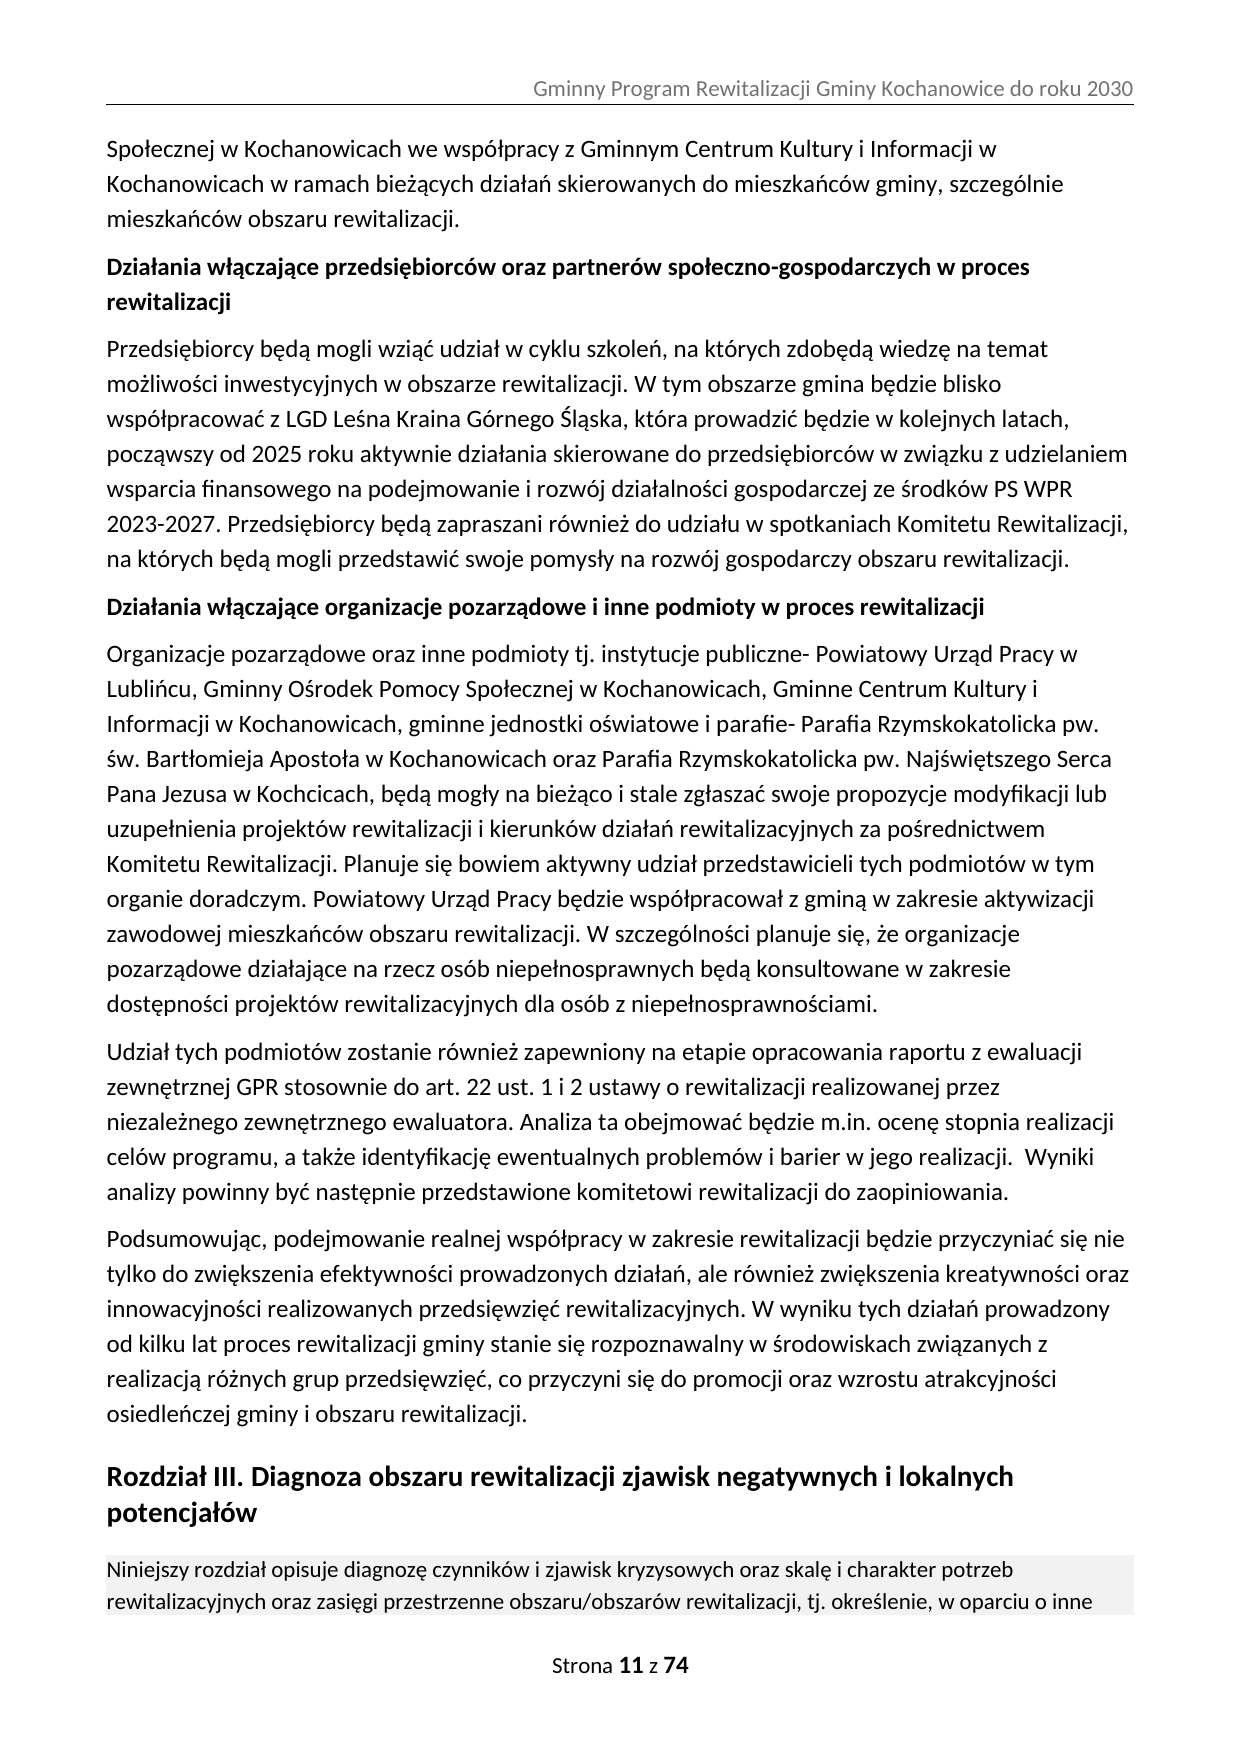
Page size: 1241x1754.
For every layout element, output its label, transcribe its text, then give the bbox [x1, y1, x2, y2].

text Działania włączające przedsiębiorców oraz partnerów społeczno-gospodarczych w proces rewitalizacji [106, 251, 1134, 316]
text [106, 1555, 1134, 1615]
subtitle Rozdział III. Diagnoza obszaru rewitalizacji zjawisk negatywnych i lokalnych potencjałów [106, 1458, 1134, 1530]
text Podsumowując, podejmowanie realnej współpracy w zakresie rewitalizacji będzie przyczyniać się nie tylko do zwiększenia efektywności prowadzonych działań, ale również zwiększenia kreatywności oraz innowacyjności realizowanych przedsięwzięć rewitalizacyjnych. W wyniku tych działań prowadzony od kilku lat proces rewitalizacji gminy stanie się rozpoznawalny w środowiskach związanych z realizacją różnych grup przedsięwzięć, co przyczyni się do promocji oraz wzrostu atrakcyjności osiedleńczej gminy i obszaru rewitalizacji. [106, 1223, 1134, 1429]
text Udział tych podmiotów zostanie również zapewniony na etapie opracowania raportu z ewaluacji zewnętrznej GPR stosownie do art. 22 ust. 1 i 2 ustawy o rewitalizacji realizowanej przez niezależnego zewnętrznego ewaluatora. Analiza ta obejmować będzie m.in. ocenę stopnia realizacji celów programu, a także identyfikację ewentualnych problemów i barier w jego realizacji. Wyniki analizy powinny być następnie przedstawione komitetowi rewitalizacji do zaopiniowania. [106, 1036, 1134, 1206]
text Przedsiębiorcy będą mogli wziąć udział w cyklu szkoleń, na których zdobędą wiedzę na temat możliwości inwestycyjnych w obszarze rewitalizacji. W tym obszarze gmina będzie blisko współpracować z LGD Leśna Kraina Górnego Śląska, która prowadzić będzie w kolejnych latach, począwszy od 2025 roku aktywnie działania skierowane do przedsiębiorców w związku z udzielaniem wsparcia finansowego na podejmowanie i rozwój działalności gospodarczej ze środków PS WPR 2023-2027. Przedsiębiorcy będą zapraszani również do udziału w spotkaniach Komitetu Rewitalizacji, na których będą mogli przedstawić swoje pomysły na rozwój gospodarczy obszaru rewitalizacji. [106, 333, 1134, 574]
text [106, 133, 1134, 234]
text Organizacje pozarządowe oraz inne podmioty tj. instytucje publiczne- Powiatowy Urząd Pracy w Lublińcu, Gminny Ośrodek Pomocy Społecznej w Kochanowicach, Gminne Centrum Kultury i Informacji w Kochanowicach, gminne jednostki oświatowe i parafie- Parafia Rzymskokatolicka pw. św. Bartłomieja Apostoła w Kochanowicach oraz Parafia Rzymskokatolicka pw. Najświętszego Serca Pana Jezusa w Kochcicach, będą mogły na bieżąco i stale zgłaszać swoje propozycje modyfikacji lub uzupełnienia projektów rewitalizacji i kierunków działań rewitalizacyjnych za pośrednictwem Komitetu Rewitalizacji. Planuje się bowiem aktywny udział przedstawicieli tych podmiotów w tym organie doradczym. Powiatowy Urząd Pracy będzie współpracował z gminą w zakresie aktywizacji zawodowej mieszkańców obszaru rewitalizacji. W szczególności planuje się, że organizacje pozarządowe działające na rzecz osób niepełnosprawnych będą konsultowane w zakresie dostępności projektów rewitalizacyjnych dla osób z niepełnosprawnościami. [106, 638, 1134, 1019]
text Działania włączające organizacje pozarządowe i inne podmioty w proces rewitalizacji [106, 591, 1134, 621]
